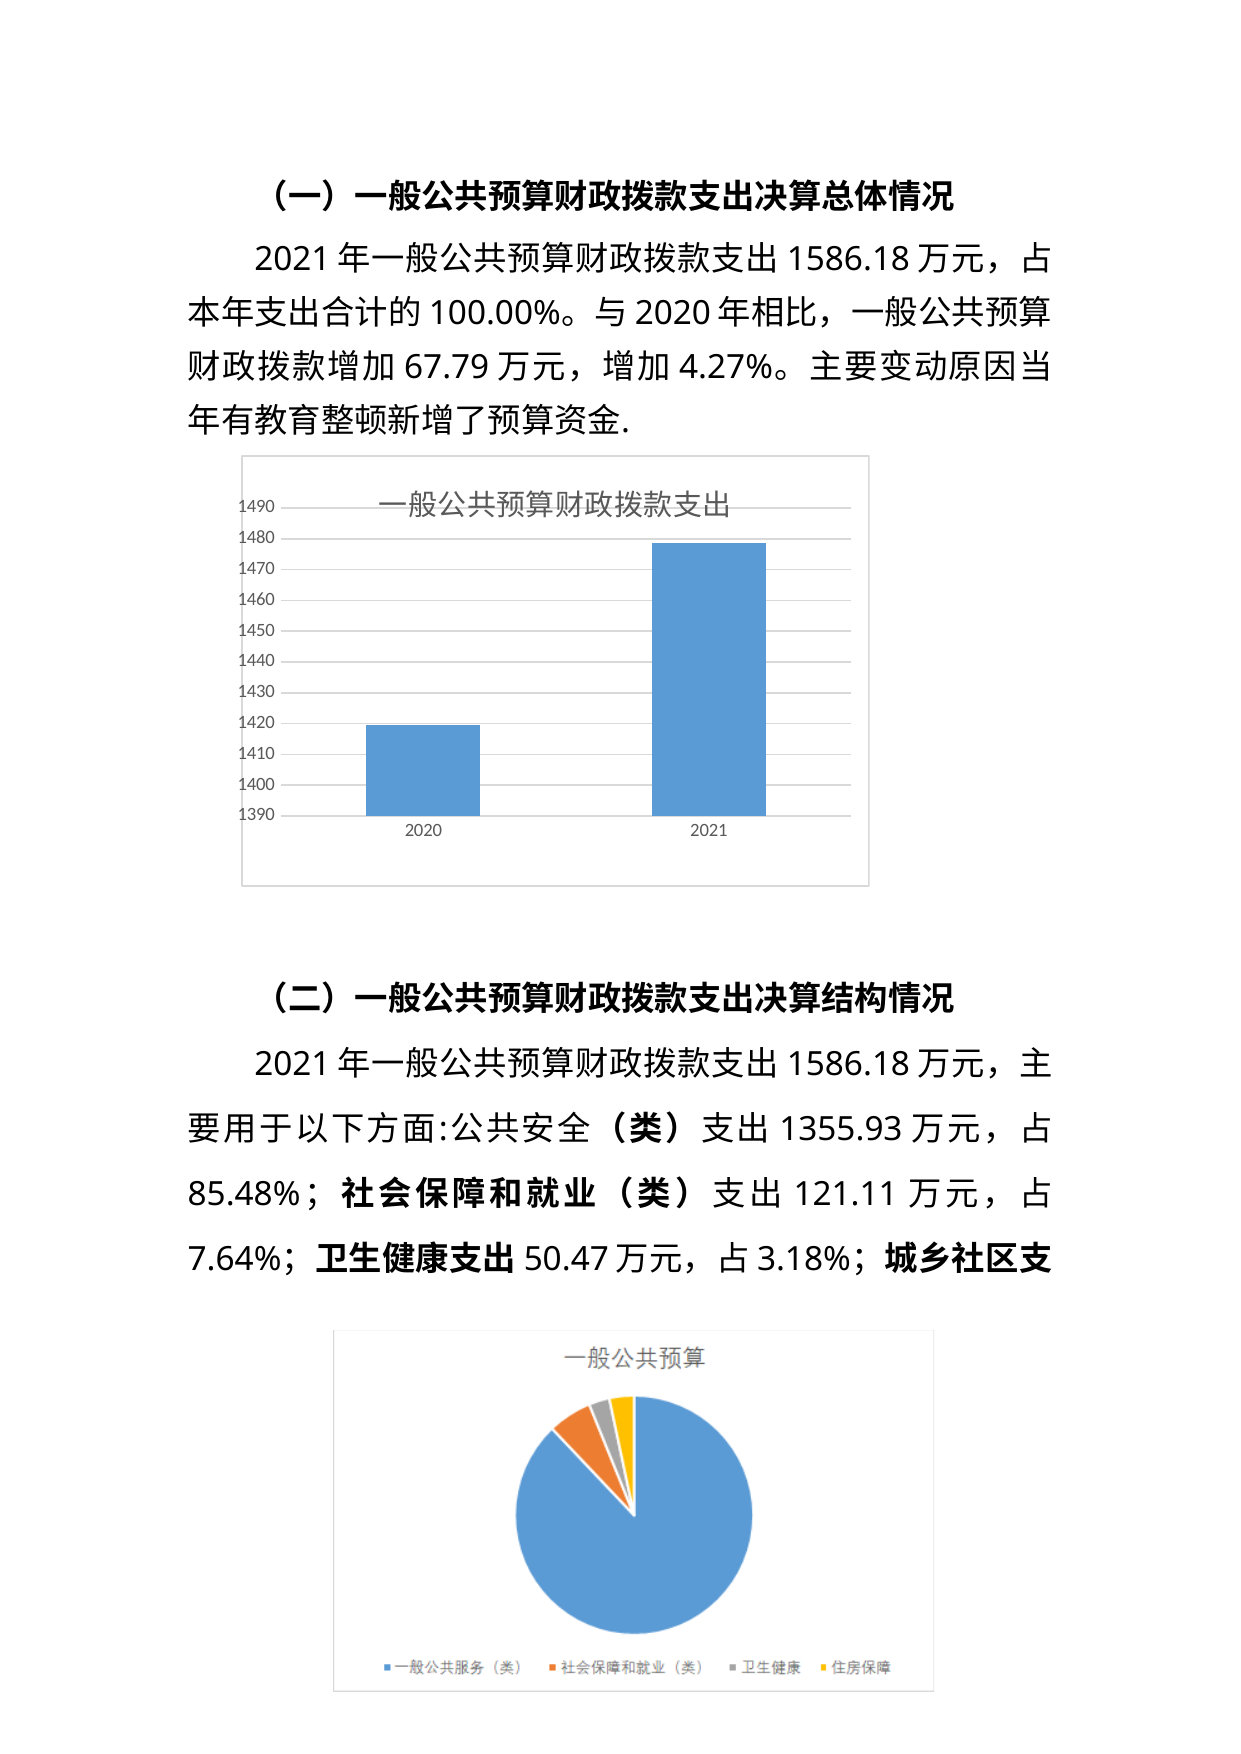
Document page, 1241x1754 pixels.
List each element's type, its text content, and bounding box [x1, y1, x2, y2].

text （一）一般公共预算财政拨款支出决算总体情况 [187, 162, 1053, 227]
text 2021年一般公共预算财政拨款支出1586.18万元，占本年支出合计的100.00%。与2020年相比，一般公共预算财政拨款增加67.79万元，增加4.27%。主要变动原因当年有教育整顿新增了预算资金. [187, 227, 1053, 444]
text （二）一般公共预算财政拨款支出决算结构情况 [187, 964, 1053, 1029]
picture [333, 1330, 935, 1692]
